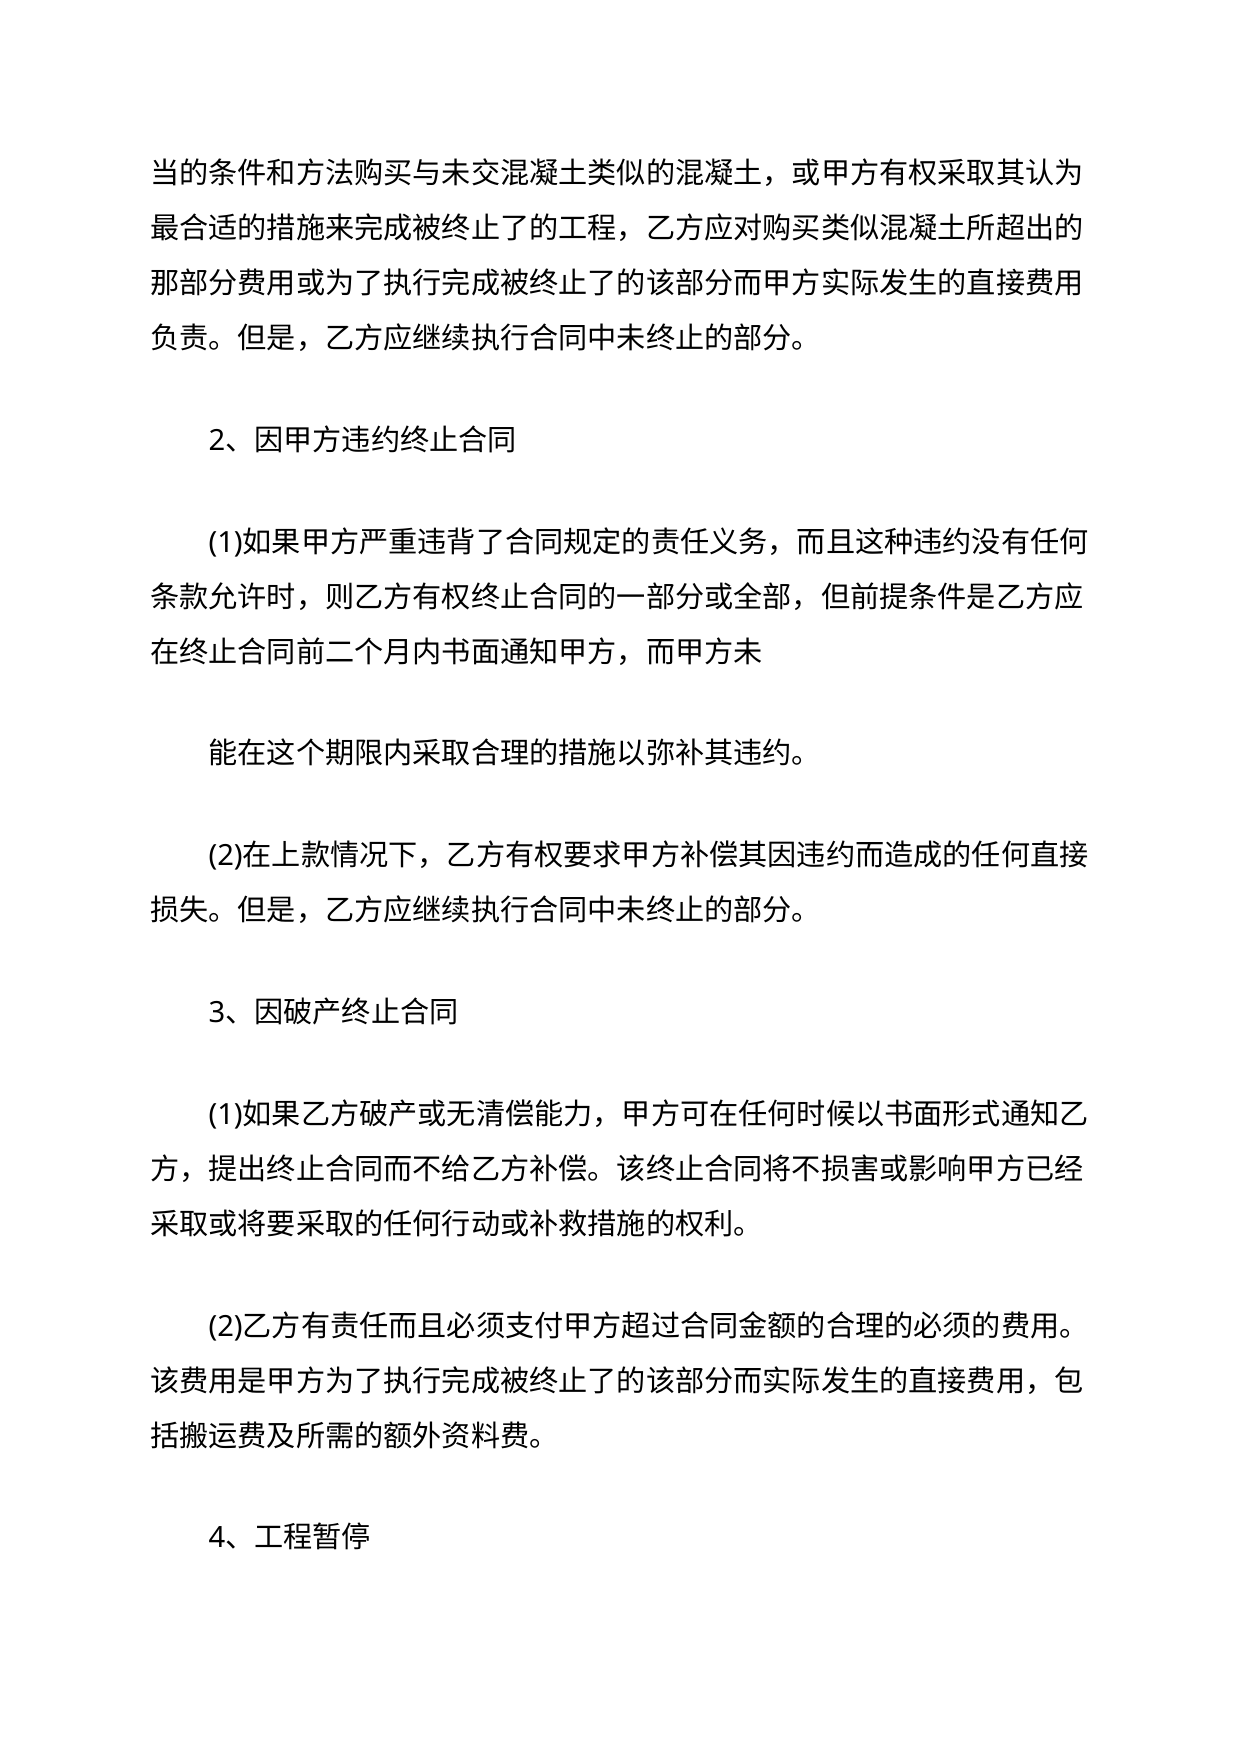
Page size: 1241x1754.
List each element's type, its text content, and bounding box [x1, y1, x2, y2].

text 4、工程暂停 [150, 1514, 1090, 1556]
text 3、因破产终止合同 [150, 989, 1090, 1031]
text (1)如果乙方破产或无清偿能力，甲方可在任何时候以书面形式通知乙方，提出终止合同而不给乙方补偿。该终止合同将不损害或影响甲方已经采取或将要采取的任何行动或补救措施的权利。 [150, 1091, 1090, 1243]
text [150, 150, 1090, 357]
text (2)在上款情况下，乙方有权要求甲方补偿其因违约而造成的任何直接损失。但是，乙方应继续执行合同中未终止的部分。 [150, 832, 1090, 929]
text 2、因甲方违约终止合同 [150, 416, 1090, 459]
text 能在这个期限内采取合理的措施以弥补其违约。 [150, 730, 1090, 772]
text (2)乙方有责任而且必须支付甲方超过合同金额的合理的必须的费用。该费用是甲方为了执行完成被终止了的该部分而实际发生的直接费用，包括搬运费及所需的额外资料费。 [150, 1302, 1090, 1454]
text (1)如果甲方严重违背了合同规定的责任义务，而且这种违约没有任何条款允许时，则乙方有权终止合同的一部分或全部，但前提条件是乙方应在终止合同前二个月内书面通知甲方，而甲方未 [150, 518, 1090, 671]
